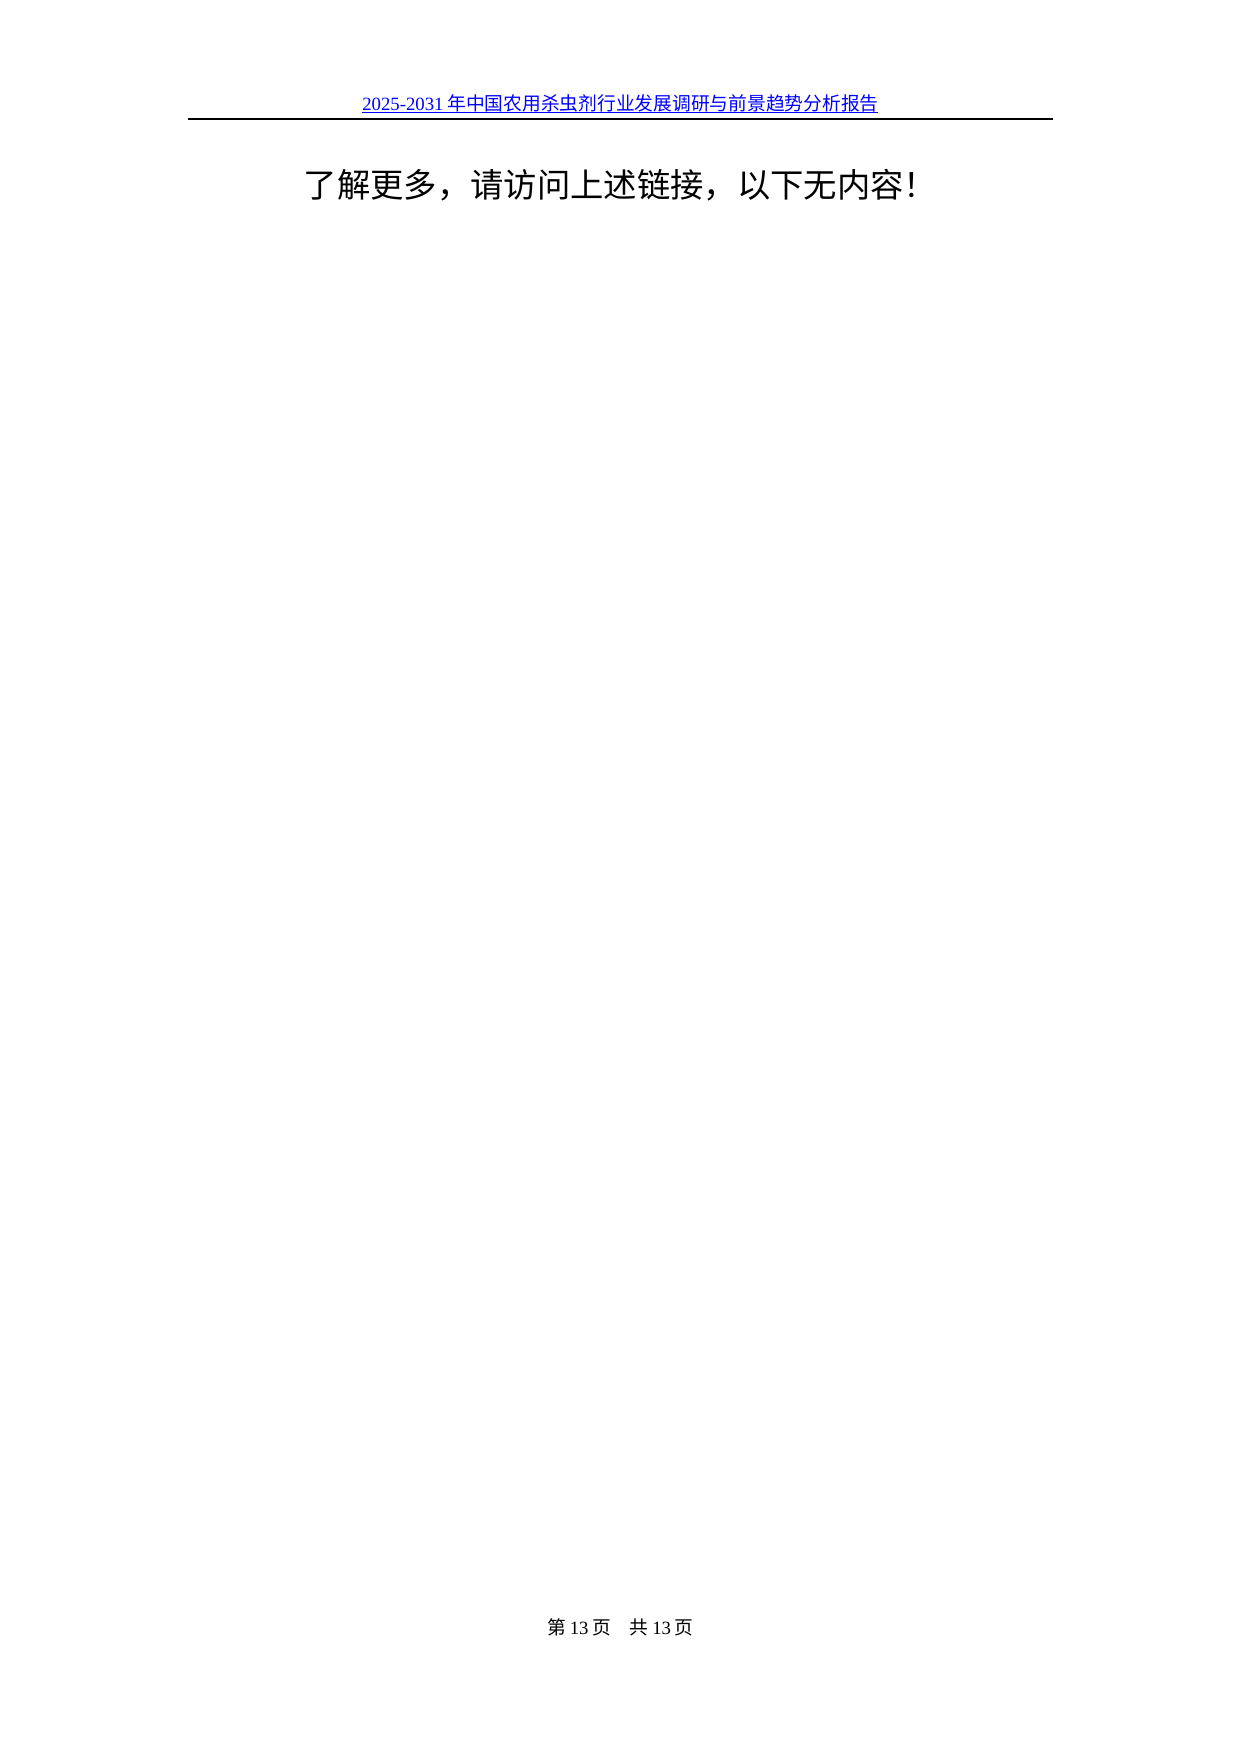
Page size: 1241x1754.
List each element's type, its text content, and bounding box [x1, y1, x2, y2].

title 了解更多，请访问上述链接，以下无内容！ [187, 150, 1053, 215]
